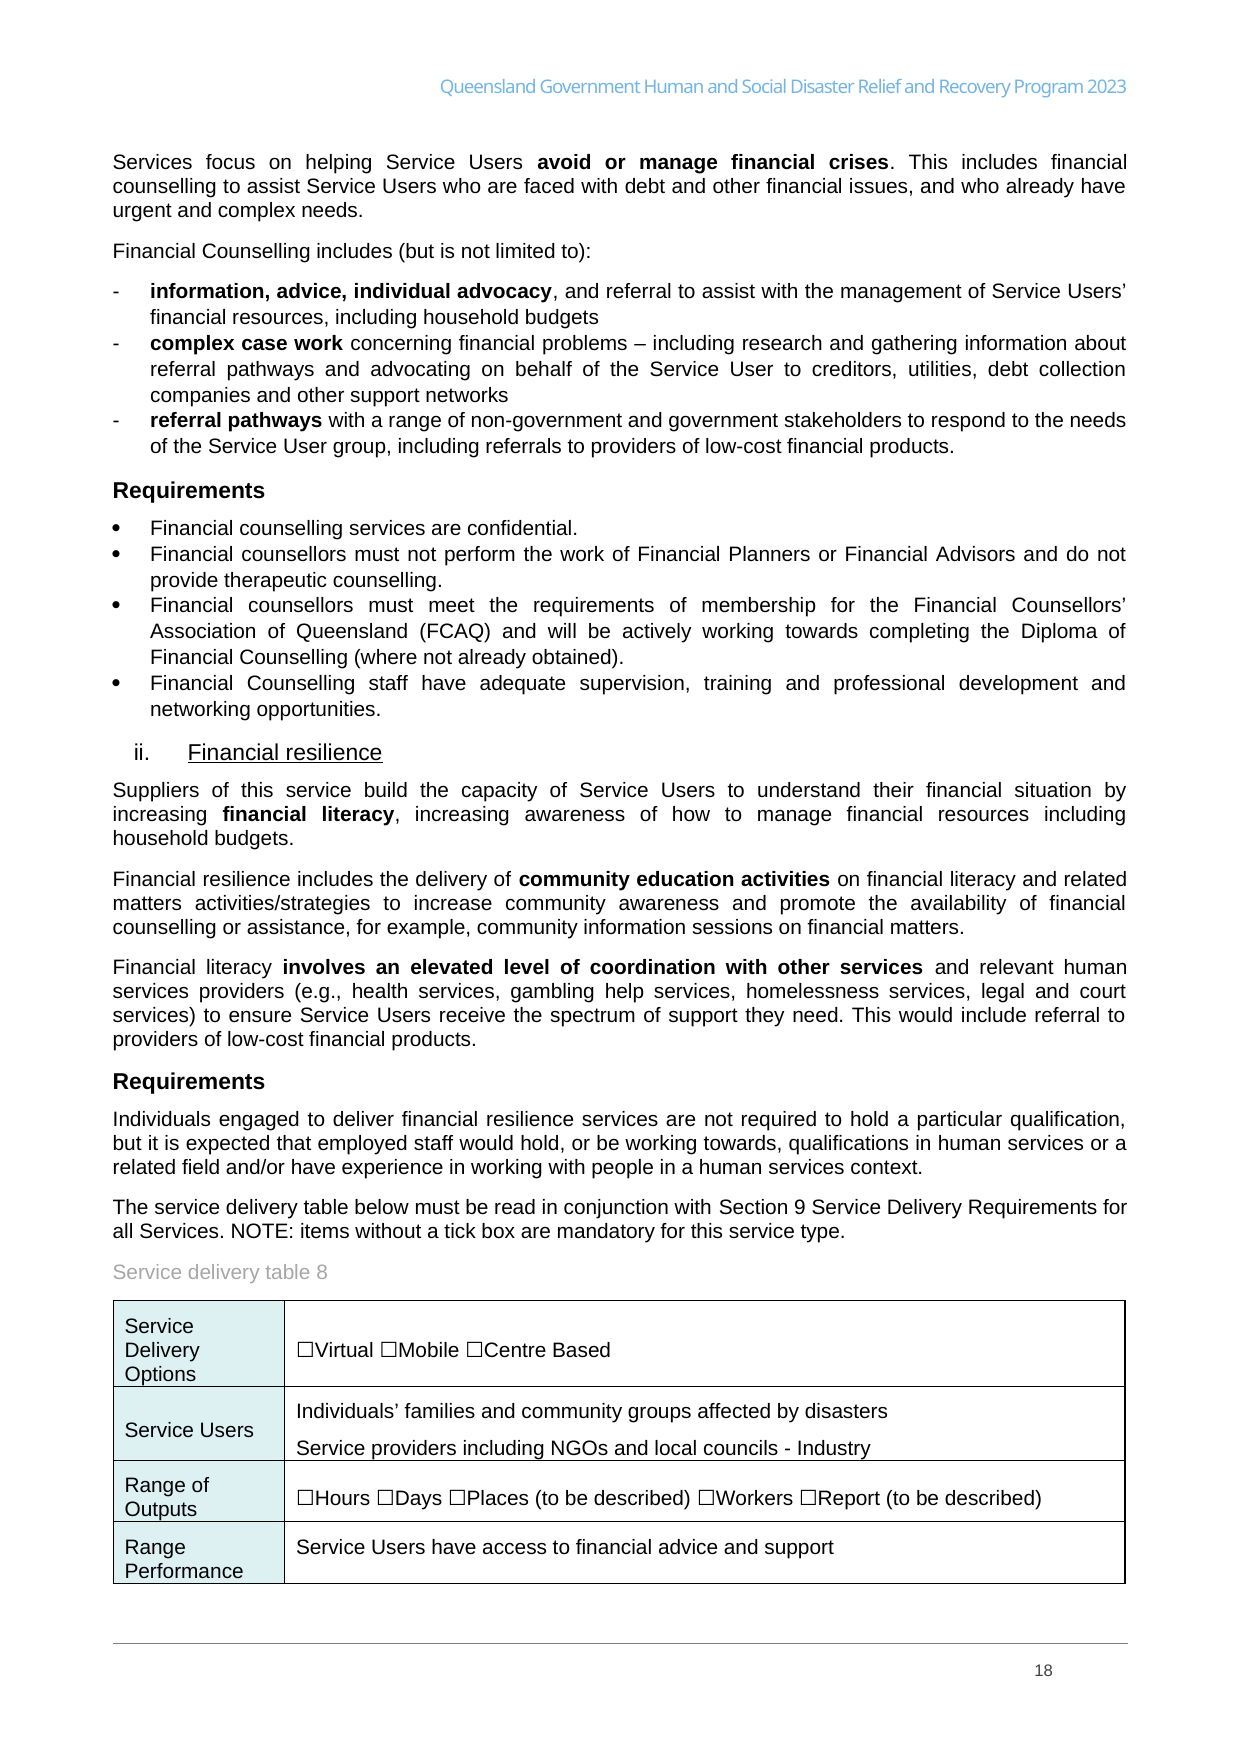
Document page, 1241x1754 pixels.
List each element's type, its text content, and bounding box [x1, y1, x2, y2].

text Financial resilience includes the delivery of community education activities on financial literacy and related matters activities/strategies to increase community awareness and promote the availability of financial counselling or assistance, for example, community information sessions on financial matters. [112, 867, 1128, 938]
text Financial literacy involves an elevated level of coordination with other services and relevant human services providers (e.g., health services, gambling help services, homelessness services, legal and court services) to ensure Service Users receive the spectrum of support they need. This would include referral to providers of low-cost financial products. [112, 955, 1128, 1051]
table_cell Range of Outputs [114, 1461, 284, 1521]
text Financial Counselling includes (but is not limited to): [112, 238, 1128, 262]
list information, advice, individual advocacy, and referral to assist with the management of Service Users’ financial resources, including household budgets [112, 279, 1128, 329]
table_header Service Delivery Options [114, 1301, 284, 1386]
list Financial counsellors must not perform the work of Financial Planners or Financial Advisors and do not provide therapeutic counselling. [112, 541, 1128, 591]
subtitle Financial resilience [150, 739, 1128, 766]
list Financial counselling services are confidential. [112, 516, 1128, 539]
list Financial counsellors must meet the requirements of membership for the Financial Counsellors’ Association of Queensland (FCAQ) and will be actively working towards completing the Diploma of Financial Counselling (where not already obtained). [112, 593, 1128, 669]
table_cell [114, 1522, 284, 1583]
text Individuals engaged to deliver financial resilience services are not required to hold a particular qualification, but it is expected that employed staff would hold, or be working towards, qualifications in human services or a related field and/or have experience in working with people in a human services context. [112, 1107, 1128, 1178]
table_cell Individuals’ families and community groups affected by disasters Service providers including NGOs and local councils - Industry [285, 1387, 1124, 1460]
subtitle Requirements [112, 1068, 1128, 1094]
list referral pathways with a range of non-government and government stakeholders to respond to the needs of the Service User group, including referrals to providers of low-cost financial products. [112, 408, 1128, 458]
list Financial Counselling staff have adequate supervision, training and professional development and networking opportunities. [112, 671, 1128, 721]
text Suppliers of this service build the capacity of Service Users to understand their financial situation by increasing financial literacy, increasing awareness of how to manage financial resources including household budgets. [112, 778, 1128, 850]
table_cell Service Users [114, 1387, 284, 1460]
text Services focus on helping Service Users avoid or manage financial crises. This includes financial counselling to assist Service Users who are faced with debt and other financial issues, and who already have urgent and complex needs. [112, 150, 1128, 222]
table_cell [285, 1522, 1124, 1583]
subtitle Requirements [112, 477, 1128, 503]
table_header Virtual Mobile Centre Based [285, 1301, 1124, 1386]
table_cell Hours Days Places (to be described) Workers Report (to be described) [285, 1461, 1124, 1521]
list complex case work concerning financial problems – including research and gathering information about referral pathways and advocating on behalf of the Service User to creditors, utilities, debt collection companies and other support networks [112, 331, 1128, 406]
text Service delivery table 8 [112, 1260, 1128, 1284]
text The service delivery table below must be read in conjunction with Section 9 Service Delivery Requirements for all Services. NOTE: items without a tick box are mandatory for this service type. [112, 1195, 1128, 1243]
